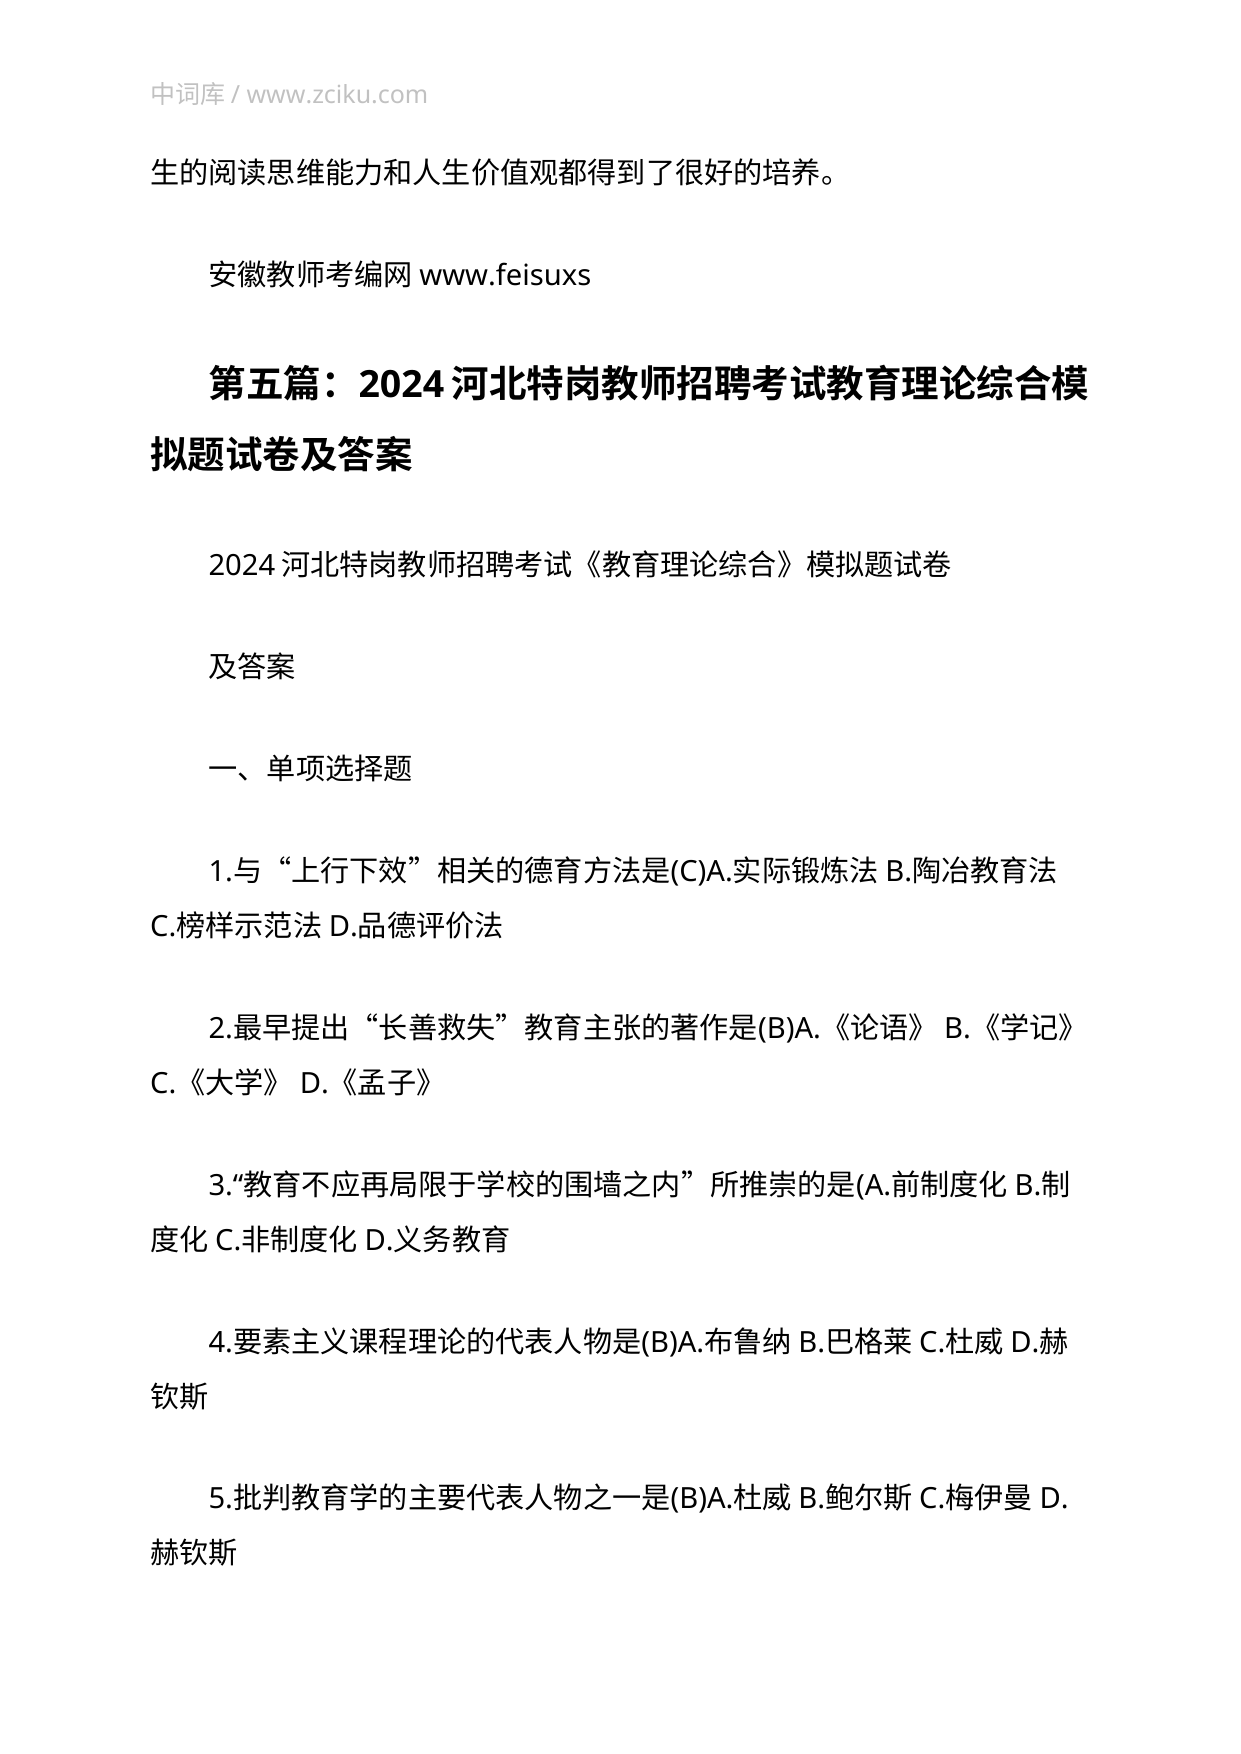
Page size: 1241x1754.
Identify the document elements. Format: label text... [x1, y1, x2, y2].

text 2.最早提出“长善救失”教育主张的著作是(B)A.《论语》 B.《学记》 C.《大学》 D.《孟子》 [150, 1004, 1090, 1102]
text 安徽教师考编网 www.feisuxs [150, 252, 1090, 294]
text 一、单项选择题 [150, 746, 1090, 788]
text 2024河北特岗教师招聘考试《教育理论综合》模拟题试卷 [150, 542, 1090, 584]
text 第五篇：2024河北特岗教师招聘考试教育理论综合模拟题试卷及答案 [150, 354, 1090, 479]
text 5.批判教育学的主要代表人物之一是(B)A.杜威 B.鲍尔斯 C.梅伊曼 D.赫钦斯 [150, 1475, 1090, 1572]
text 1.与“上行下效”相关的德育方法是(C)A.实际锻炼法 B.陶冶教育法 C.榜样示范法 D.品德评价法 [150, 847, 1090, 945]
text 3.“教育不应再局限于学校的围墙之内”所推崇的是(A.前制度化 B.制度化 C.非制度化 D.义务教育 [150, 1161, 1090, 1259]
text 4.要素主义课程理论的代表人物是(B)A.布鲁纳 B.巴格莱 C.杜威 D.赫钦斯 [150, 1318, 1090, 1416]
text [150, 150, 1090, 192]
text 及答案 [150, 644, 1090, 686]
